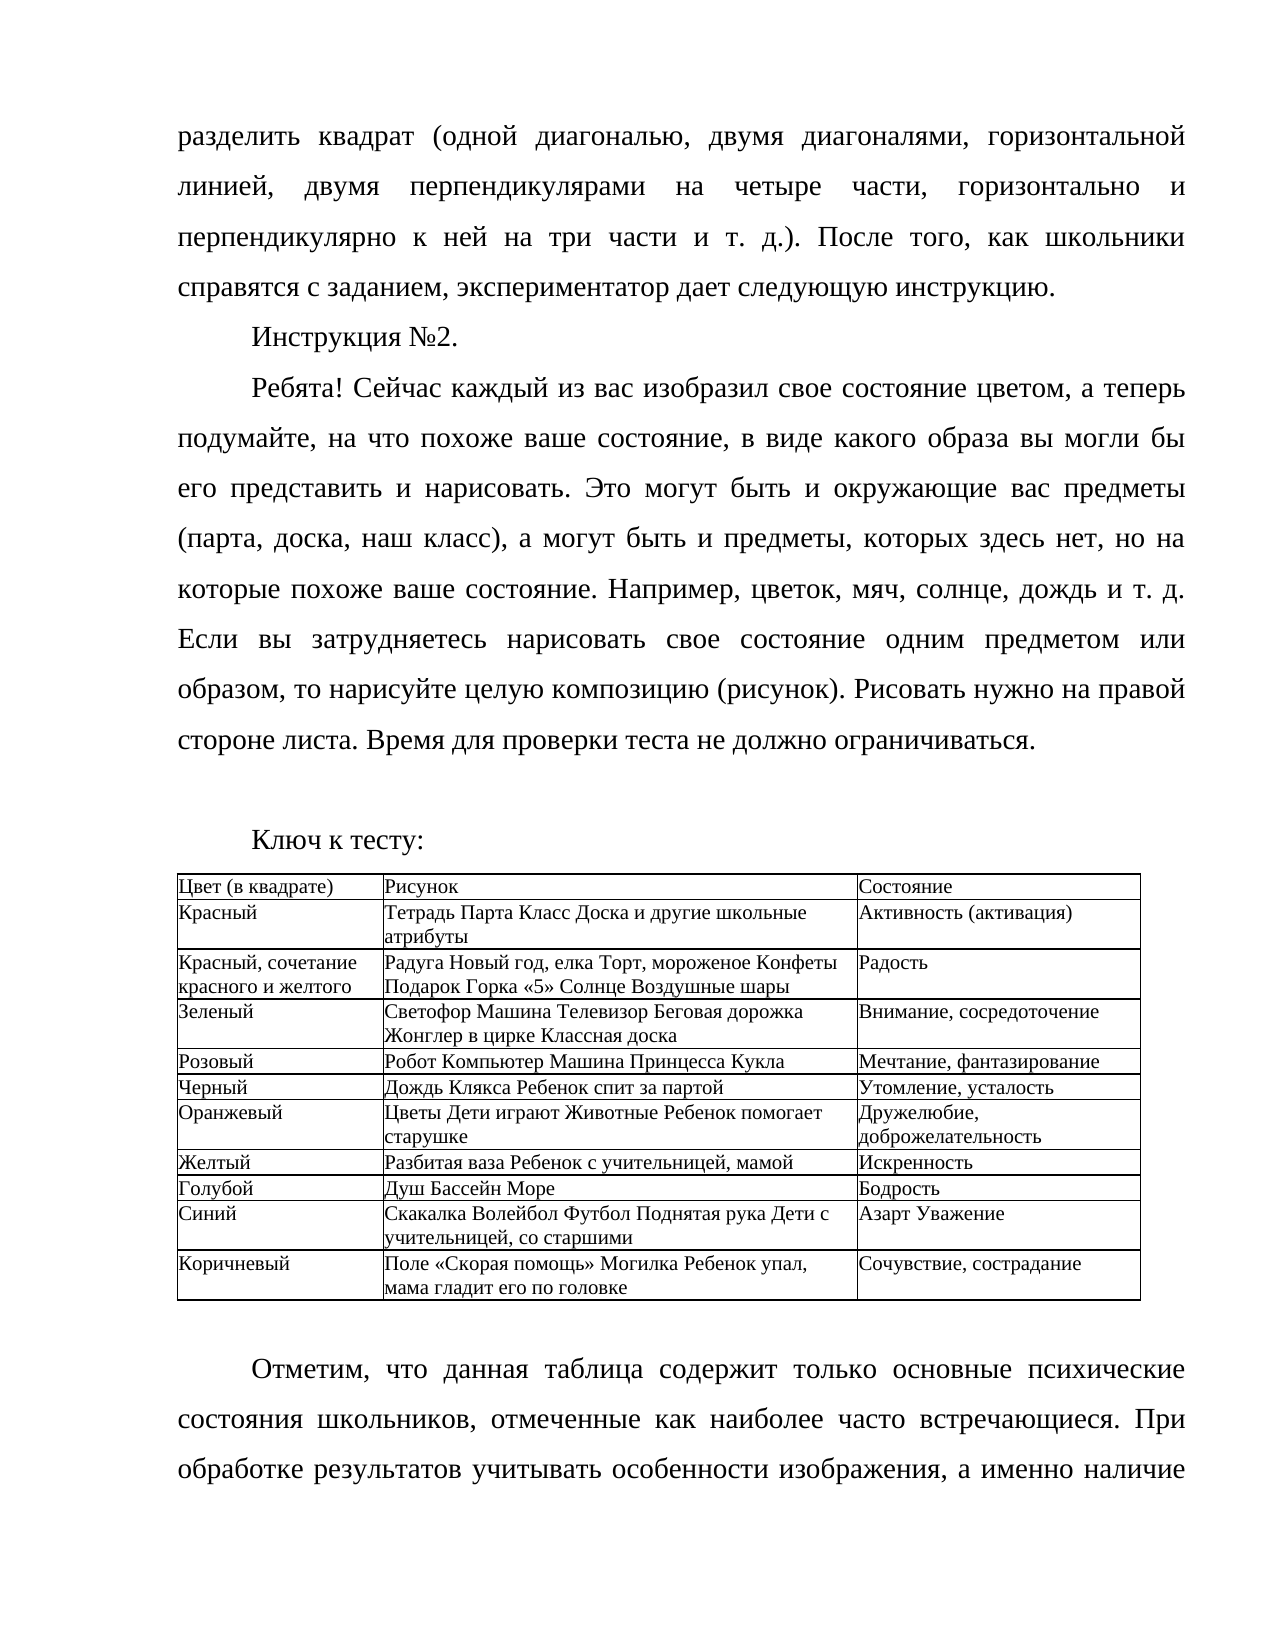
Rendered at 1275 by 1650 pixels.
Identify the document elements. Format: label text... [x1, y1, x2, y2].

table_header Цвет (в квадрате) [178, 875, 383, 898]
text Ребята! Сейчас каждый из вас изобразил свое состояние цветом, а теперь подумайте, на что похоже ваше состояние, в виде какого образа вы могли бы его представить и нарисовать. Это могут быть и окружающие вас предметы (парта, доска, наш класс), а могут быть и предметы, которых здесь нет, но на которые похоже ваше состояние. Например, цветок, мяч, солнце, дождь и т. д. Если вы затрудняетесь нарисовать свое состояние одним предметом или образом, то нарисуйте целую композицию (рисунок). Рисовать нужно на правой стороне листа. Время для проверки теста не должно ограничиваться. [177, 370, 1186, 755]
table_cell Цветы Дети играют Животные Ребенок помогает старушке [384, 1100, 857, 1148]
table_cell Робот Компьютер Машина Принцесса Кукла [384, 1049, 857, 1073]
table_cell Тетрадь Парта Класс Доска и другие школьные атрибуты [384, 900, 857, 948]
text Ключ к тесту: [177, 822, 1186, 856]
table_cell Синий [178, 1201, 383, 1249]
table_cell Желтый [178, 1150, 383, 1174]
table_cell Красный [178, 900, 383, 948]
table_cell Оранжевый [178, 1100, 383, 1148]
table_cell Красный, сочетание красного и желтого [178, 950, 383, 998]
table_header Рисунок [384, 875, 857, 898]
table_cell Радость [858, 950, 1140, 998]
table_cell Сочувствие, сострадание [858, 1251, 1140, 1299]
table_header Состояние [858, 875, 1140, 898]
table_cell Душ Бассейн Море [384, 1176, 857, 1200]
table_cell Искренность [858, 1150, 1140, 1174]
table_cell Светофор Машина Телевизор Беговая дорожка Жонглер в цирке Классная доска [384, 1000, 857, 1047]
table_cell Дружелюбие, доброжелательность [858, 1100, 1140, 1148]
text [177, 1351, 1186, 1485]
table_cell Радуга Новый год, елка Торт, мороженое Конфеты Подарок Горка «5» Солнце Воздушные шары [384, 950, 857, 998]
table_cell Активность (активация) [858, 900, 1140, 948]
table_cell Поле «Скорая помощь» Могилка Ребенок упал, мама гладит его по головке [384, 1251, 857, 1299]
table_cell Внимание, сосредоточение [858, 1000, 1140, 1047]
table_cell Дождь Клякса Ребенок спит за партой [384, 1075, 857, 1099]
table_cell Мечтание, фантазирование [858, 1049, 1140, 1073]
table_cell Коричневый [178, 1251, 383, 1299]
table_cell Азарт Уважение [858, 1201, 1140, 1249]
table_cell Бодрость [858, 1176, 1140, 1200]
table_cell Утомление, усталость [858, 1075, 1140, 1099]
table_cell Скакалка Волейбол Футбол Поднятая рука Дети с учительницей, со старшими [384, 1201, 857, 1249]
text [177, 118, 1186, 303]
text Инструкция №2. [177, 319, 1186, 353]
table_cell Розовый [178, 1049, 383, 1073]
table_cell Разбитая ваза Ребенок с учительницей, мамой [384, 1150, 857, 1174]
table_cell Голубой [178, 1176, 383, 1200]
table_cell Зеленый [178, 1000, 383, 1047]
table_cell Черный [178, 1075, 383, 1099]
